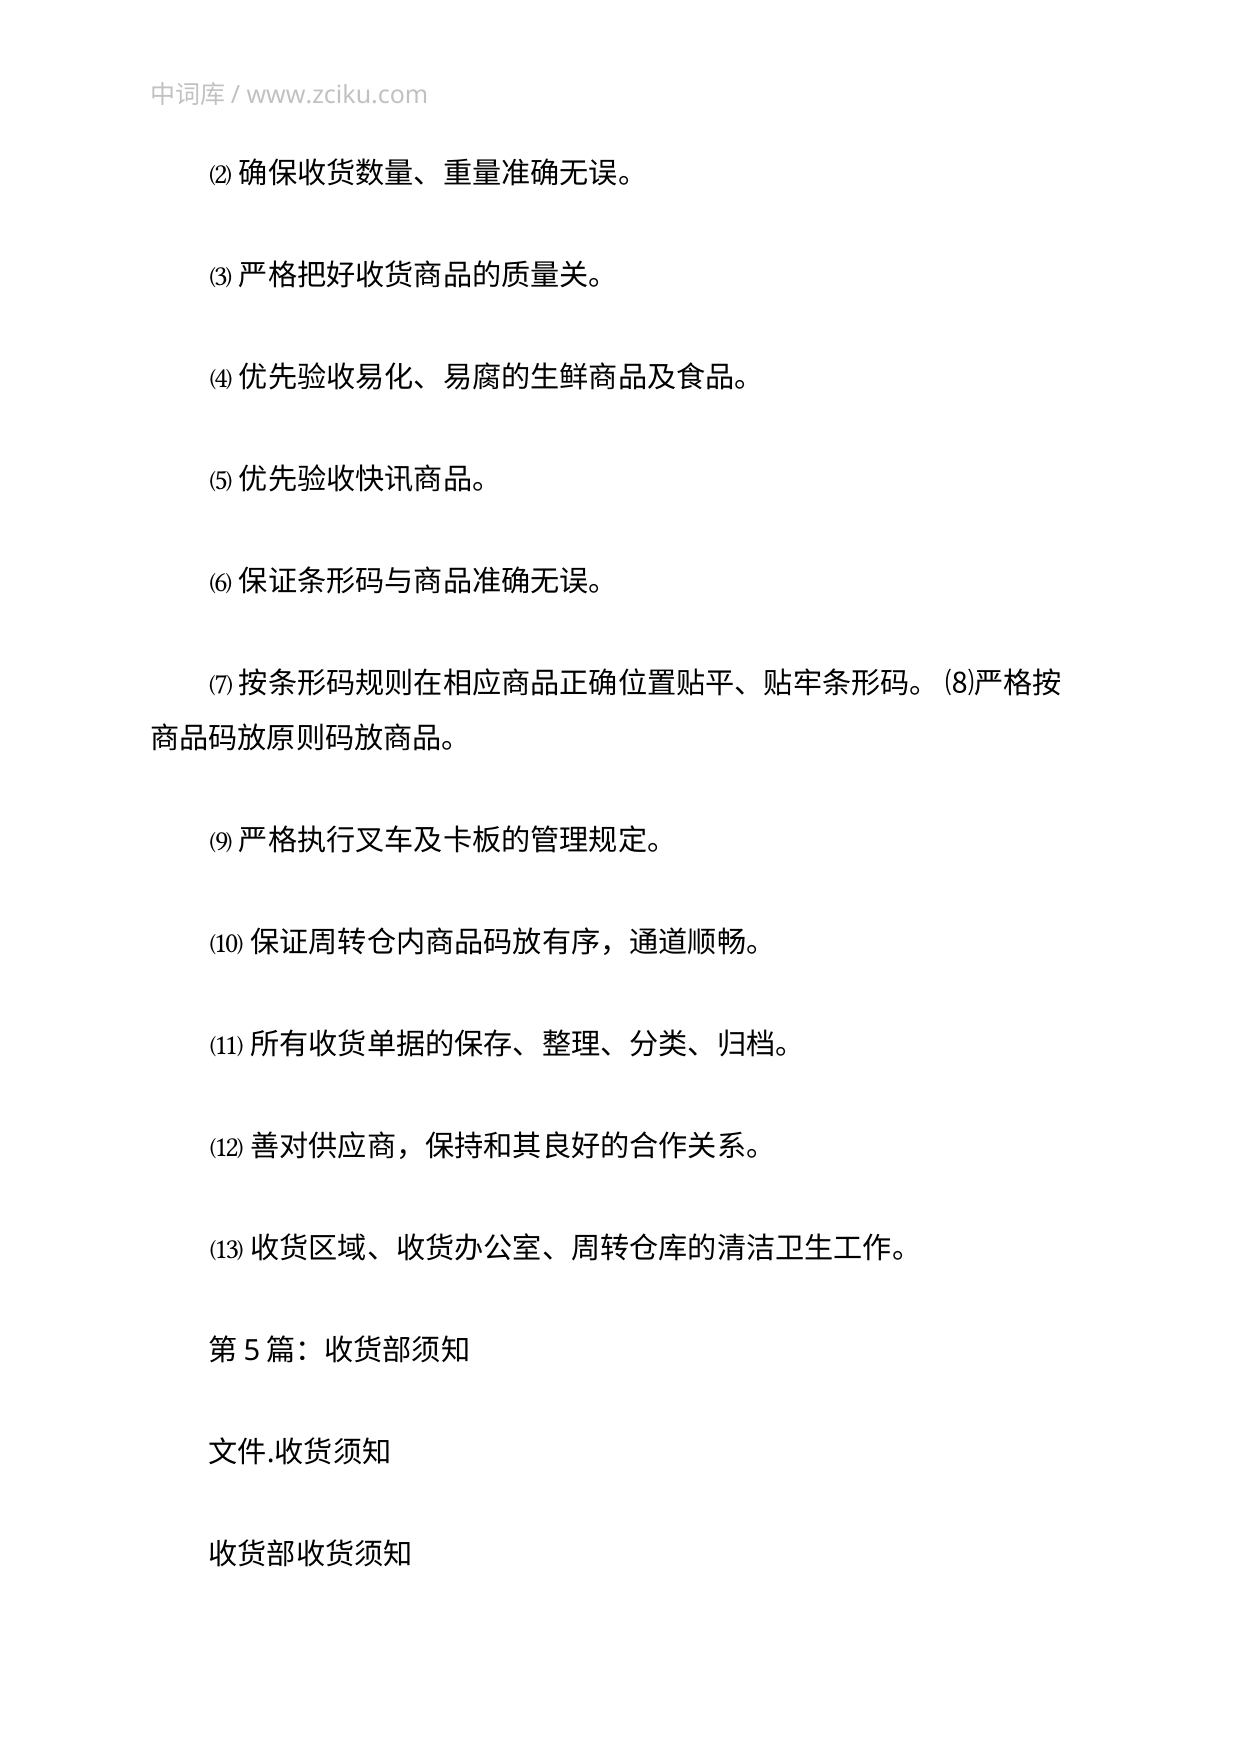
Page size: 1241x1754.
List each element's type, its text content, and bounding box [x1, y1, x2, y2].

text 文件.收货须知 [150, 1428, 1090, 1471]
text 第5篇：收货部须知 [150, 1327, 1090, 1369]
text ⑼严格执行叉车及卡板的管理规定。 [150, 817, 1090, 859]
text ⑷优先验收易化、易腐的生鲜商品及食品。 [150, 354, 1090, 396]
text ⑿善对供应商，保持和其良好的合作关系。 [150, 1123, 1090, 1165]
text ⑶严格把好收货商品的质量关。 [150, 252, 1090, 294]
text ⑾所有收货单据的保存、整理、分类、归档。 [150, 1021, 1090, 1063]
text ⒀收货区域、收货办公室、周转仓库的清洁卫生工作。 [150, 1224, 1090, 1267]
text ⑺按条形码规则在相应商品正确位置贴平、贴牢条形码。 ⑻严格按商品码放原则码放商品。 [150, 660, 1090, 757]
text ⑵确保收货数量、重量准确无误。 [150, 150, 1090, 192]
text ⑸优先验收快讯商品。 [150, 456, 1090, 498]
text ⑹保证条形码与商品准确无误。 [150, 558, 1090, 600]
text ⑽保证周转仓内商品码放有序，通道顺畅。 [150, 919, 1090, 961]
text 收货部收货须知 [150, 1531, 1090, 1573]
